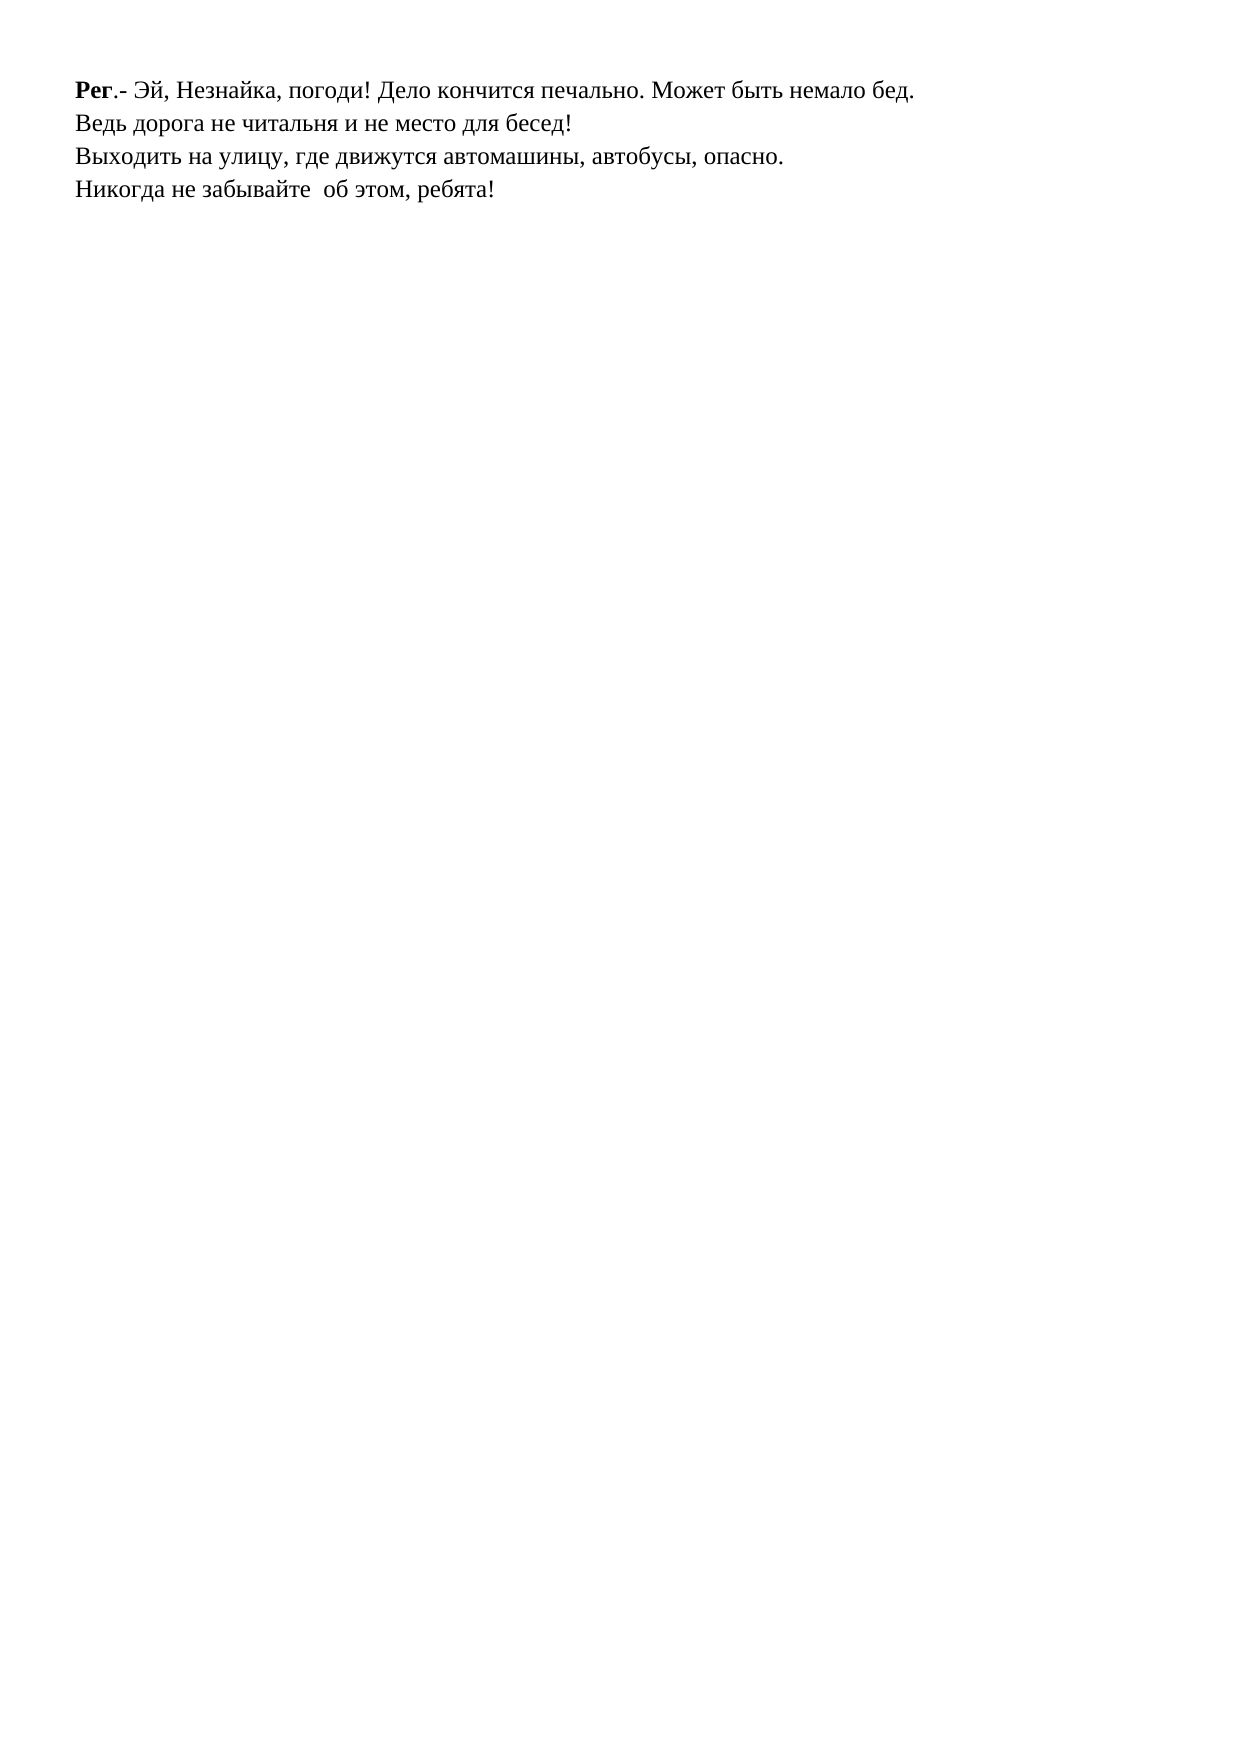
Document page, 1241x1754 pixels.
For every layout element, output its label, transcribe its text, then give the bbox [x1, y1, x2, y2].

text Ведь дорога не читальня и не место для бесед! [75, 108, 1165, 137]
text Рег.- Эй, Незнайка, погоди! Дело кончится печально. Может быть немало бед. [75, 75, 1165, 104]
text Выходить на улицу, где движутся автомашины, автобусы, опасно. [75, 141, 1165, 170]
text Никогда не забывайте об этом, ребята! [75, 174, 1165, 203]
